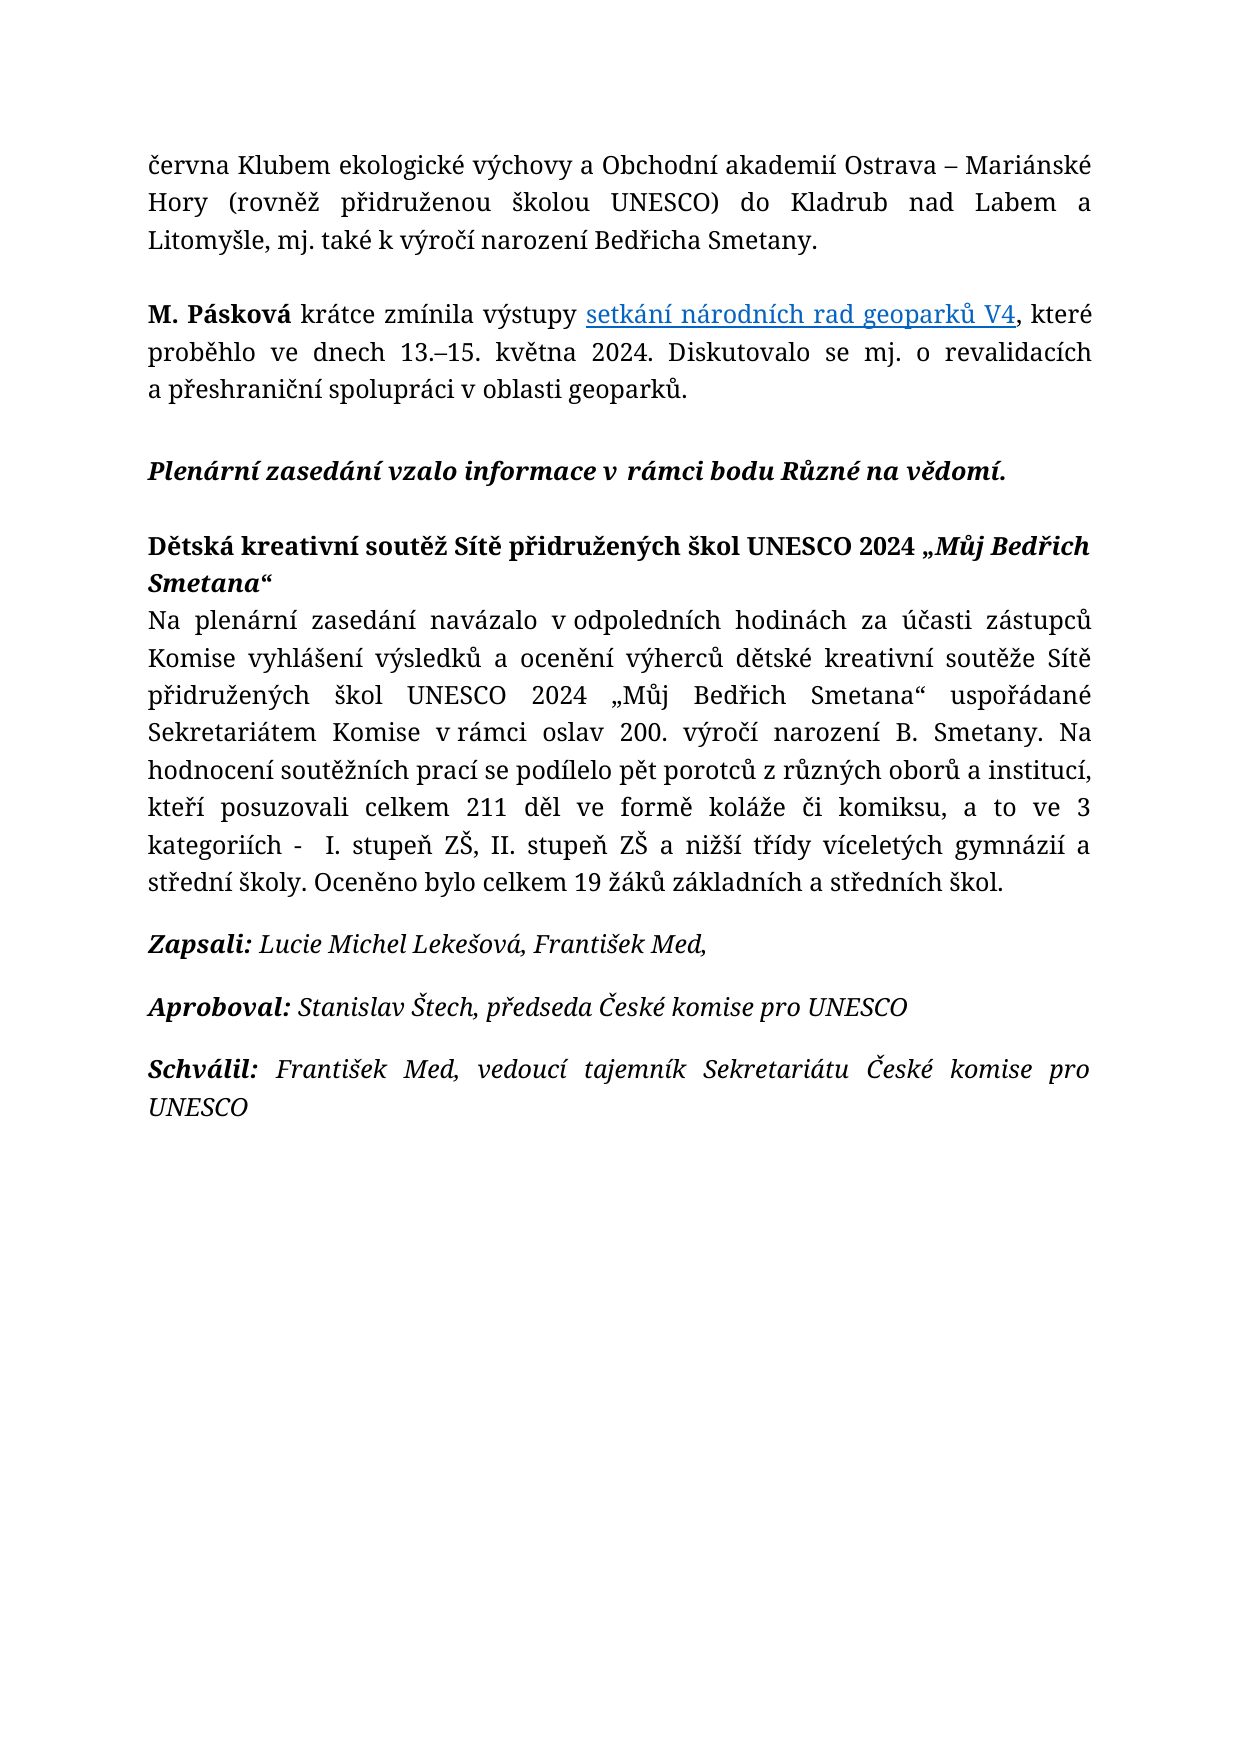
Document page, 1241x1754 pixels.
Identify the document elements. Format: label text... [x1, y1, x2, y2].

text Schválil: František Med, vedoucí tajemník Sekretariátu České komise pro UNESCO [148, 1052, 1093, 1123]
text Zapsali: Lucie Michel Lekešová, František Med, [148, 927, 1093, 961]
text Dětská kreativní soutěž Sítě přidružených škol UNESCO 2024 „Můj Bedřich Smetana“ [148, 528, 1093, 599]
text M. Pásková krátce zmínila výstupy setkání národních rad geoparků V4, které proběhlo ve dnech 13.–15. května 2024. Diskutovalo se mj. o revalidacích a přeshraniční spolupráci v oblasti geoparků. [148, 297, 1093, 406]
text Plenární zasedání vzalo informace v rámci bodu Různé na vědomí. [148, 453, 1093, 487]
text Aproboval: Stanislav Štech, předseda České komise pro UNESCO [148, 989, 1093, 1023]
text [148, 148, 1093, 256]
text Na plenární zasedání navázalo v odpoledních hodinách za účasti zástupců Komise vyhlášení výsledků a ocenění výherců dětské kreativní soutěže Sítě přidružených škol UNESCO 2024 „Můj Bedřich Smetana“ uspořádané Sekretariátem Komise v rámci oslav 200. výročí narození B. Smetany. Na hodnocení soutěžních prací se podílelo pět porotců z různých oborů a institucí, kteří posuzovali celkem 211 děl ve formě koláže či komiksu, a to ve 3 kategoriích - I. stupeň ZŠ, II. stupeň ZŠ a nižší třídy víceletých gymnázií a střední školy. Oceněno bylo celkem 19 žáků základních a středních škol. [148, 603, 1093, 899]
